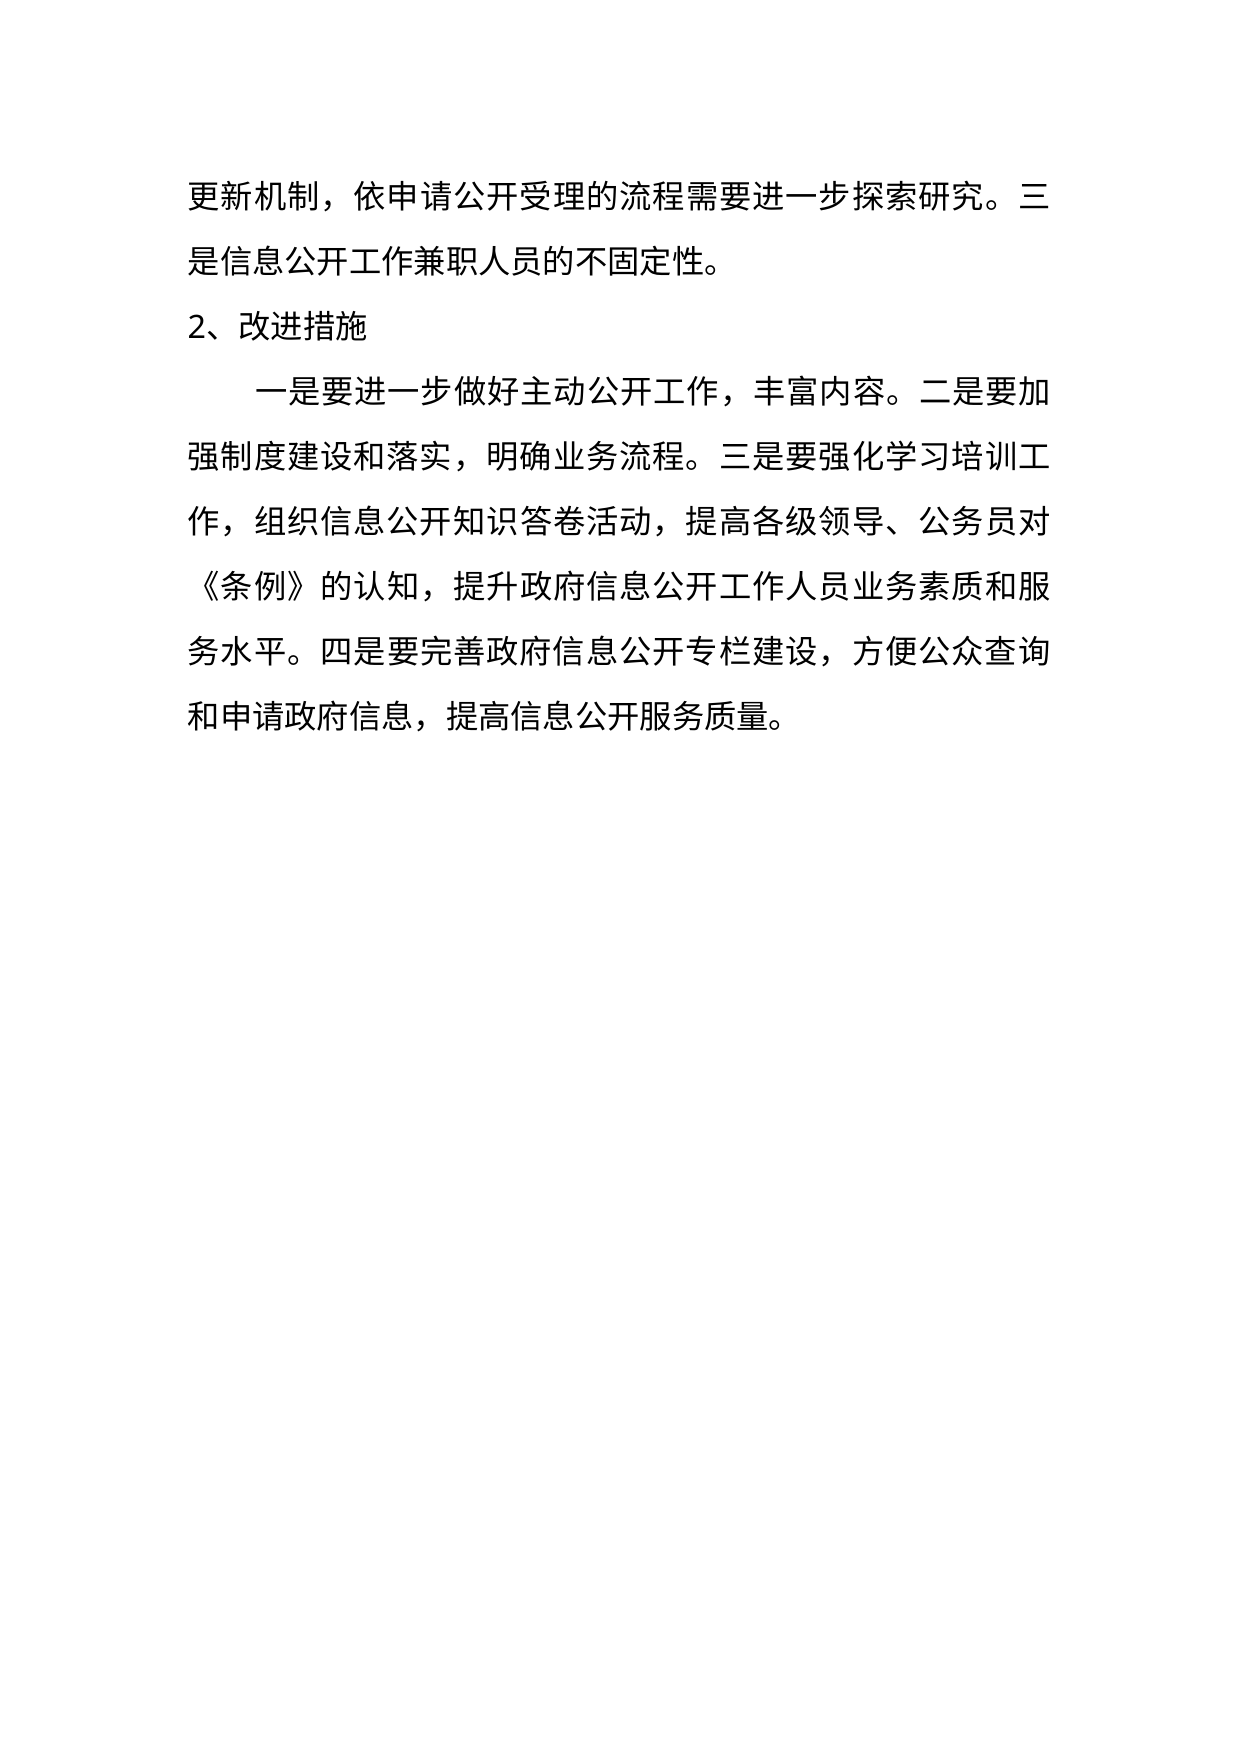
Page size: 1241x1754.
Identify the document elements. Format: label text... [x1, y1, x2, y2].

text 一是要进一步做好主动公开工作，丰富内容。二是要加强制度建设和落实，明确业务流程。三是要强化学习培训工作，组织信息公开知识答卷活动，提高各级领导、公务员对《条例》的认知，提升政府信息公开工作人员业务素质和服务水平。四是要完善政府信息公开专栏建设，方便公众查询和申请政府信息，提高信息公开服务质量。 [187, 357, 1053, 747]
text 2、改进措施 [187, 292, 1053, 357]
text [187, 162, 1053, 292]
